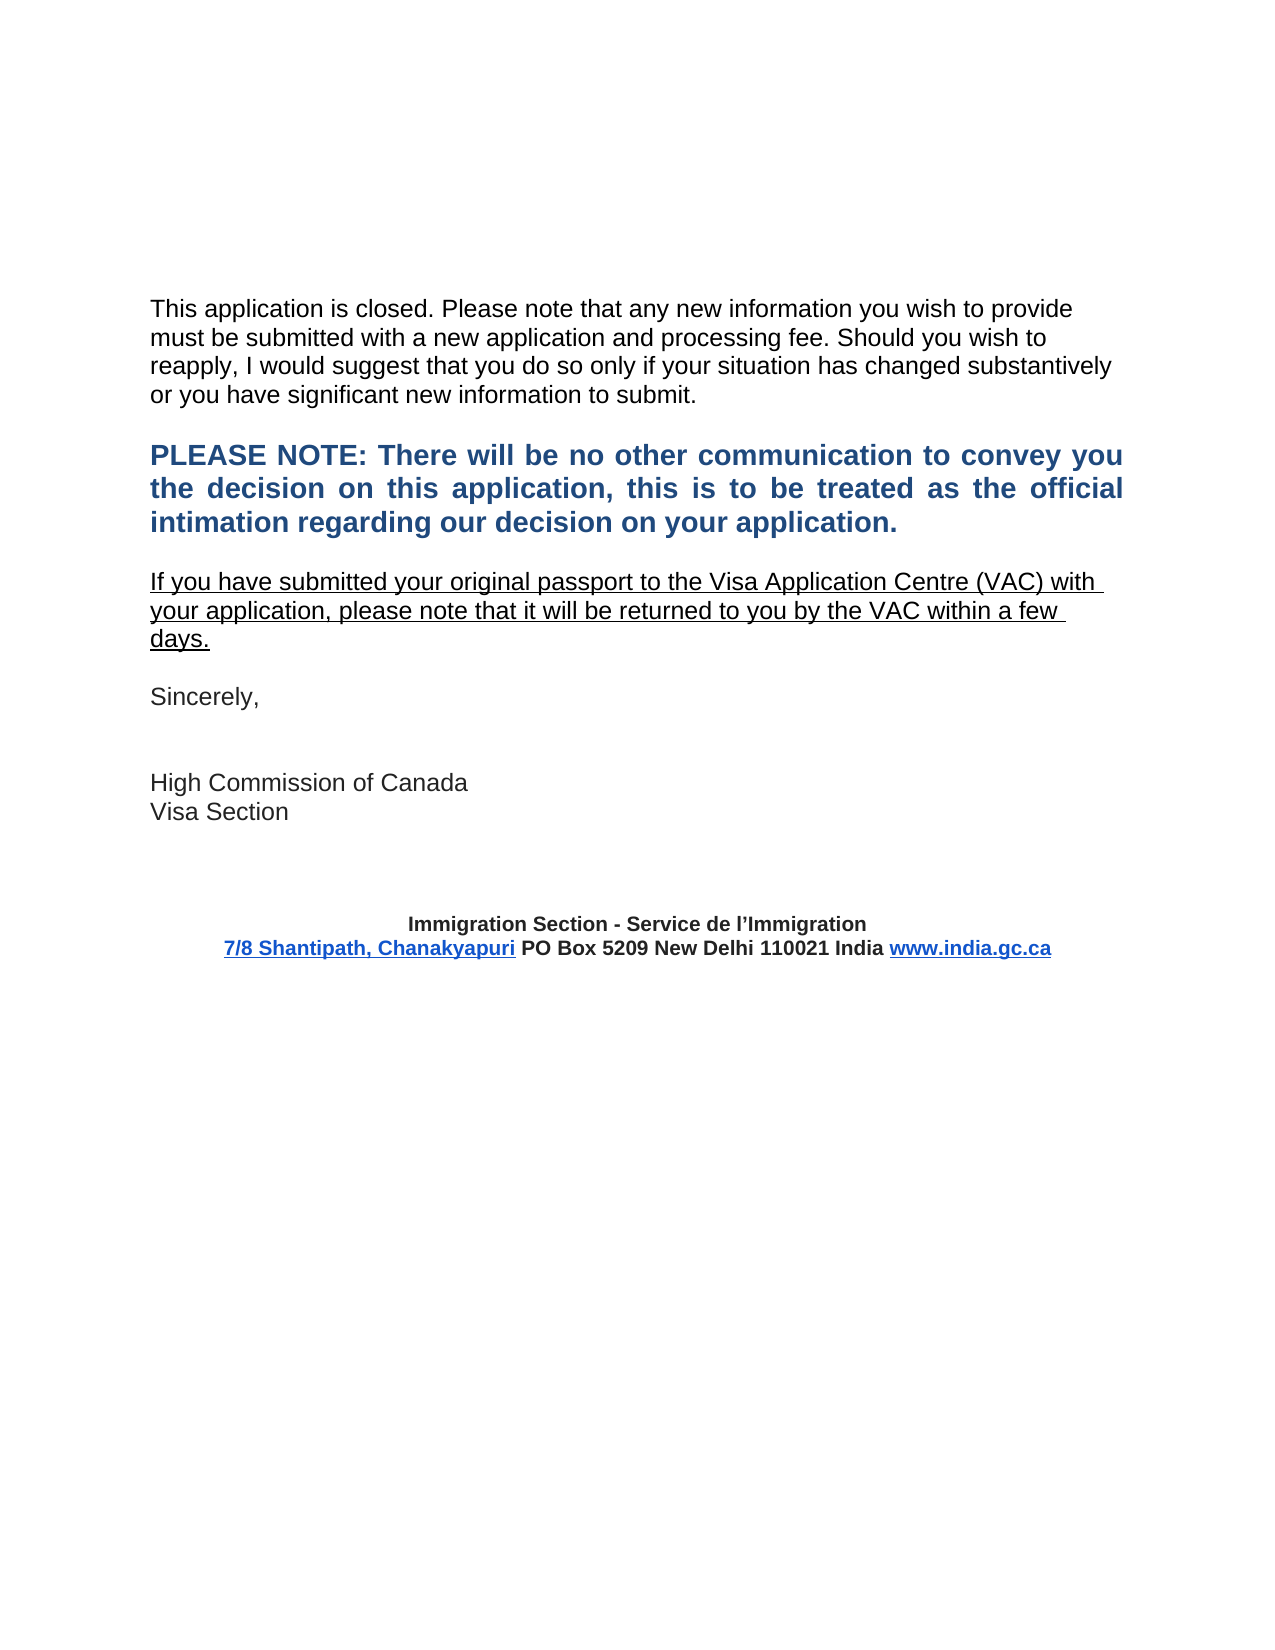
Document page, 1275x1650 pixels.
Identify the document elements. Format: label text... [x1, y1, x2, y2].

text Visa Section [150, 797, 1125, 826]
text Sincerely, [150, 682, 1125, 711]
text If you have submitted your original passport to the Visa Application Centre (VAC) with your application, please note that it will be returned to you by the VAC within a few days. [150, 567, 1125, 653]
text High Commission of Canada [150, 768, 1125, 797]
text This application is closed. Please note that any new information you wish to provide must be submitted with a new application and processing fee. Should you wish to reapply, I would suggest that you do so only if your situation has changed substantively or you have significant new information to submit. [150, 294, 1125, 409]
text PLEASE NOTE: There will be no other communication to convey you the decision on this application, this is to be treated as the official intimation regarding our decision on your application. [150, 437, 1125, 538]
text Immigration Section - Service de l’Immigration 7/8 Shantipath, Chanakyapuri PO Box 5209 New Delhi 110021 India www.india.gc.ca [150, 912, 1125, 960]
